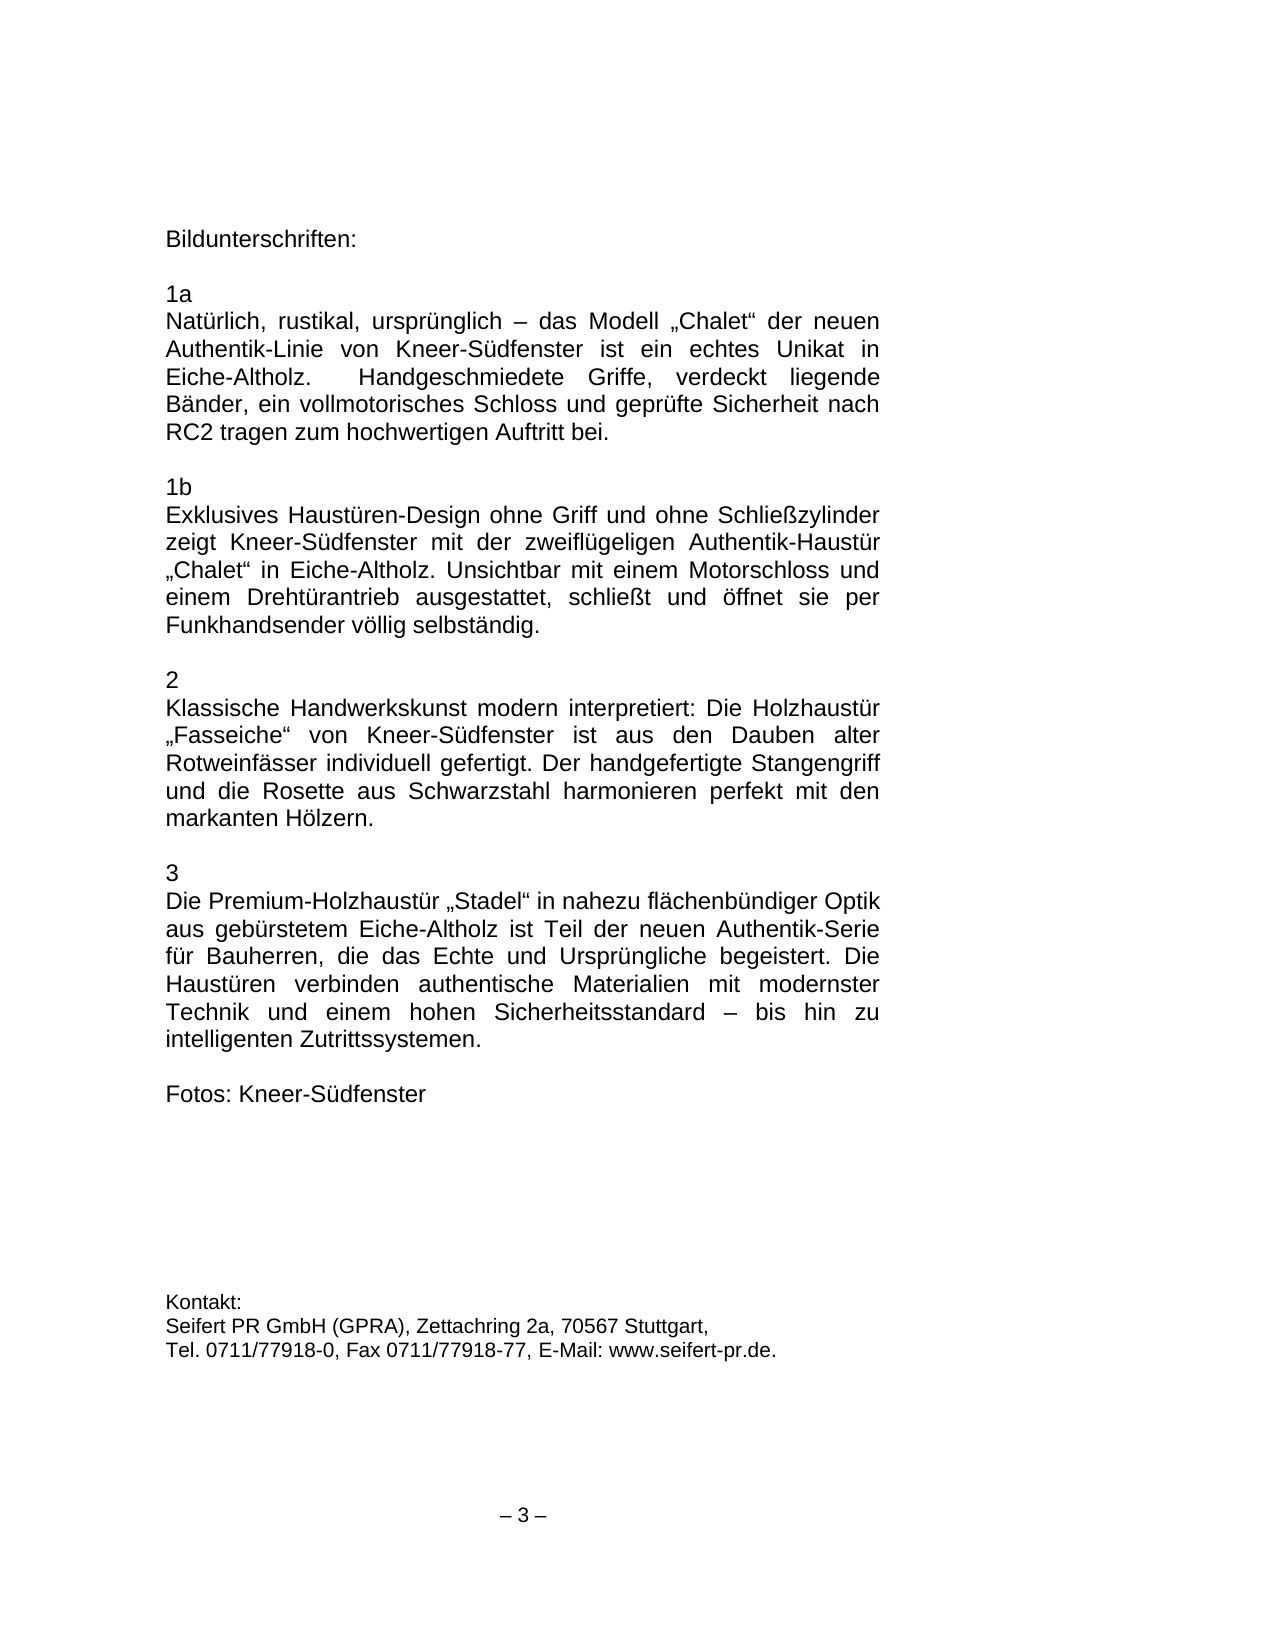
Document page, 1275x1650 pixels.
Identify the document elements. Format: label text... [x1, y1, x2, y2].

text Die Premium-Holzhaustür „Stadel“ in nahezu flächenbündiger Optik aus gebürstetem Eiche-Altholz ist Teil der neuen Authentik-Serie für Bauherren, die das Echte und Ursprüngliche begeistert. Die Haustüren verbinden authentische Materialien mit modernster Technik und einem hohen Sicherheitsstandard – bis hin zu intelligenten Zutrittssystemen. [165, 887, 881, 1053]
text Exklusives Haustüren-Design ohne Griff und ohne Schließzylinder zeigt Kneer-Südfenster mit der zweiflügeligen Authentik-Haustür „Chalet“ in Eiche-Altholz. Unsichtbar mit einem Motorschloss und einem Drehtürantrieb ausgestattet, schließt und öffnet sie per Funkhandsender völlig selbständig. [165, 501, 881, 638]
text 3 [165, 859, 881, 887]
text 1b [165, 473, 881, 501]
text Klassische Handwerkskunst modern interpretiert: Die Holzhaustür „Fasseiche“ von Kneer-Südfenster ist aus den Dauben alter Rotweinfässer individuell gefertigt. Der handgefertigte Stangengriff und die Rosette aus Schwarzstahl harmonieren perfekt mit den markanten Hölzern. [165, 694, 881, 832]
text Natürlich, rustikal, ursprünglich – das Modell „Chalet“ der neuen Authentik-Linie von Kneer-Südfenster ist ein echtes Unikat in Eiche-Altholz. Handgeschmiedete Griffe, verdeckt liegende Bänder, ein vollmotorisches Schloss und geprüfte Sicherheit nach RC2 tragen zum hochwertigen Auftritt bei. [165, 307, 881, 445]
text Bildunterschriften: [165, 224, 881, 252]
text Kontakt: [165, 1290, 881, 1314]
text Tel. 0711/77918-0, Fax 0711/77918-77, E-Mail: www.seifert-pr.de. [165, 1338, 881, 1362]
text Seifert PR GmbH (GPRA), Zettachring 2a, 70567 Stuttgart, [165, 1314, 881, 1338]
text 1a [165, 280, 881, 307]
text Fotos: Kneer-Südfenster [165, 1080, 881, 1108]
text 2 [165, 666, 881, 694]
